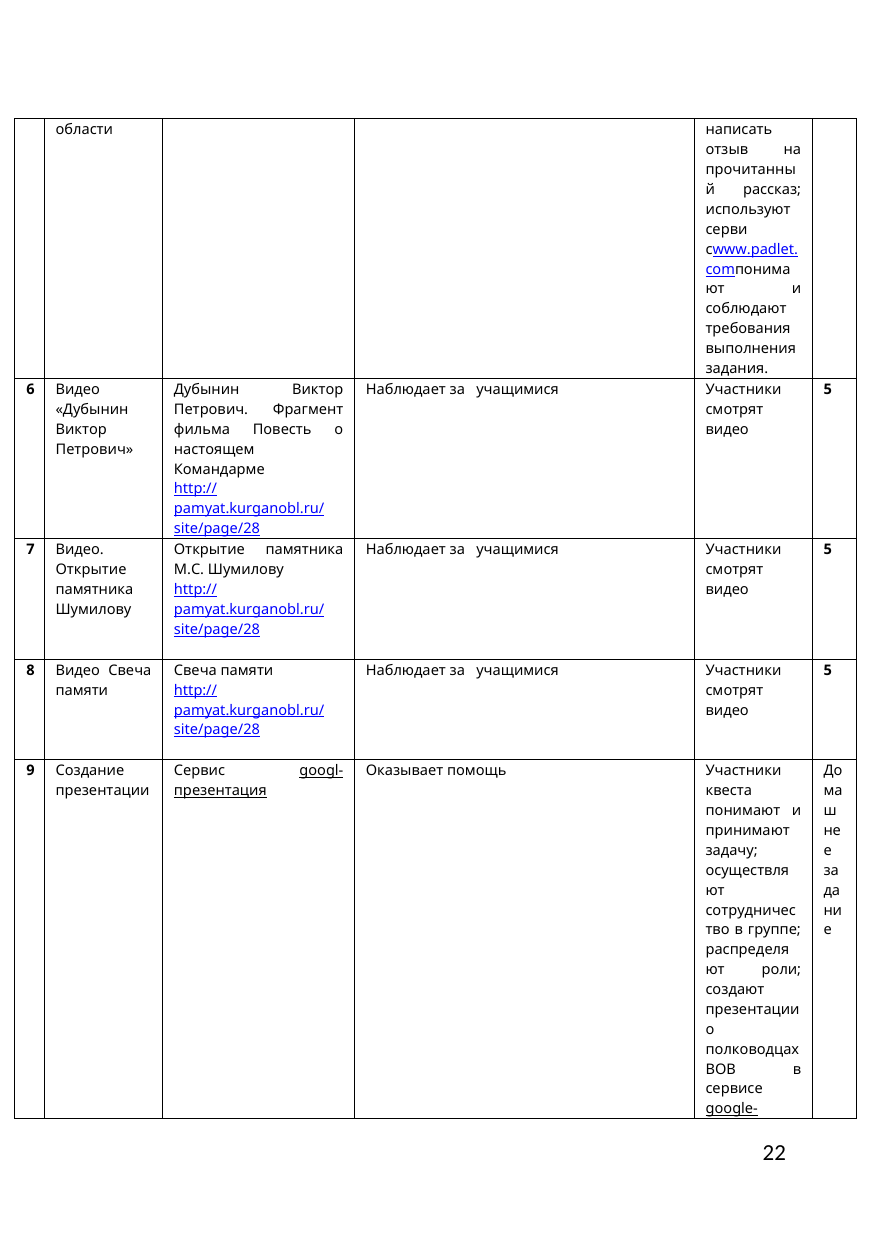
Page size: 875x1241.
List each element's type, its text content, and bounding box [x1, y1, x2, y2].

table_cell 8 [15, 660, 44, 759]
table_cell 5 [15, 119, 44, 378]
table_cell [163, 119, 354, 378]
table_cell Дубынин Виктор Петрович. Фрагмент фильма Повесть о настоящем Командарме http://pamyat.kurganobl.ru/site/page/28 [163, 379, 354, 538]
table_cell Видео. Открытие памятника Шумилову [45, 539, 162, 658]
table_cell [695, 760, 812, 1118]
table_cell Открытие памятника М.С. Шумилову http://pamyat.kurganobl.ru/site/page/28 [163, 539, 354, 658]
table_cell Видео Свеча памяти [45, 660, 162, 759]
table_cell Наблюдает за учащимися [355, 660, 694, 759]
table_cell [45, 760, 162, 1118]
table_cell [355, 119, 694, 378]
table_cell Видео «Дубынин Виктор Петрович» [45, 379, 162, 538]
table_cell Домашнее задание [813, 760, 856, 1118]
table_cell Наблюдает за учащимися [355, 539, 694, 658]
table_cell 9 [15, 760, 44, 1118]
table_cell Свеча памяти http://pamyat.kurganobl.ru/site/page/28 [163, 660, 354, 759]
table_cell Оказывает помощь [355, 760, 694, 1118]
table_cell Участники смотрят видео [695, 539, 812, 658]
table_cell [163, 760, 354, 1118]
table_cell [695, 119, 812, 378]
table_cell 5 [813, 660, 856, 759]
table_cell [45, 119, 162, 378]
table_cell 10 [813, 119, 856, 378]
table_cell 7 [15, 539, 44, 658]
table_cell 5 [813, 379, 856, 538]
table_cell 5 [813, 539, 856, 658]
table_cell Наблюдает за учащимися [355, 379, 694, 538]
table_cell 6 [15, 379, 44, 538]
table_cell Участники смотрят видео [695, 379, 812, 538]
table_cell Участники смотрят видео [695, 660, 812, 759]
